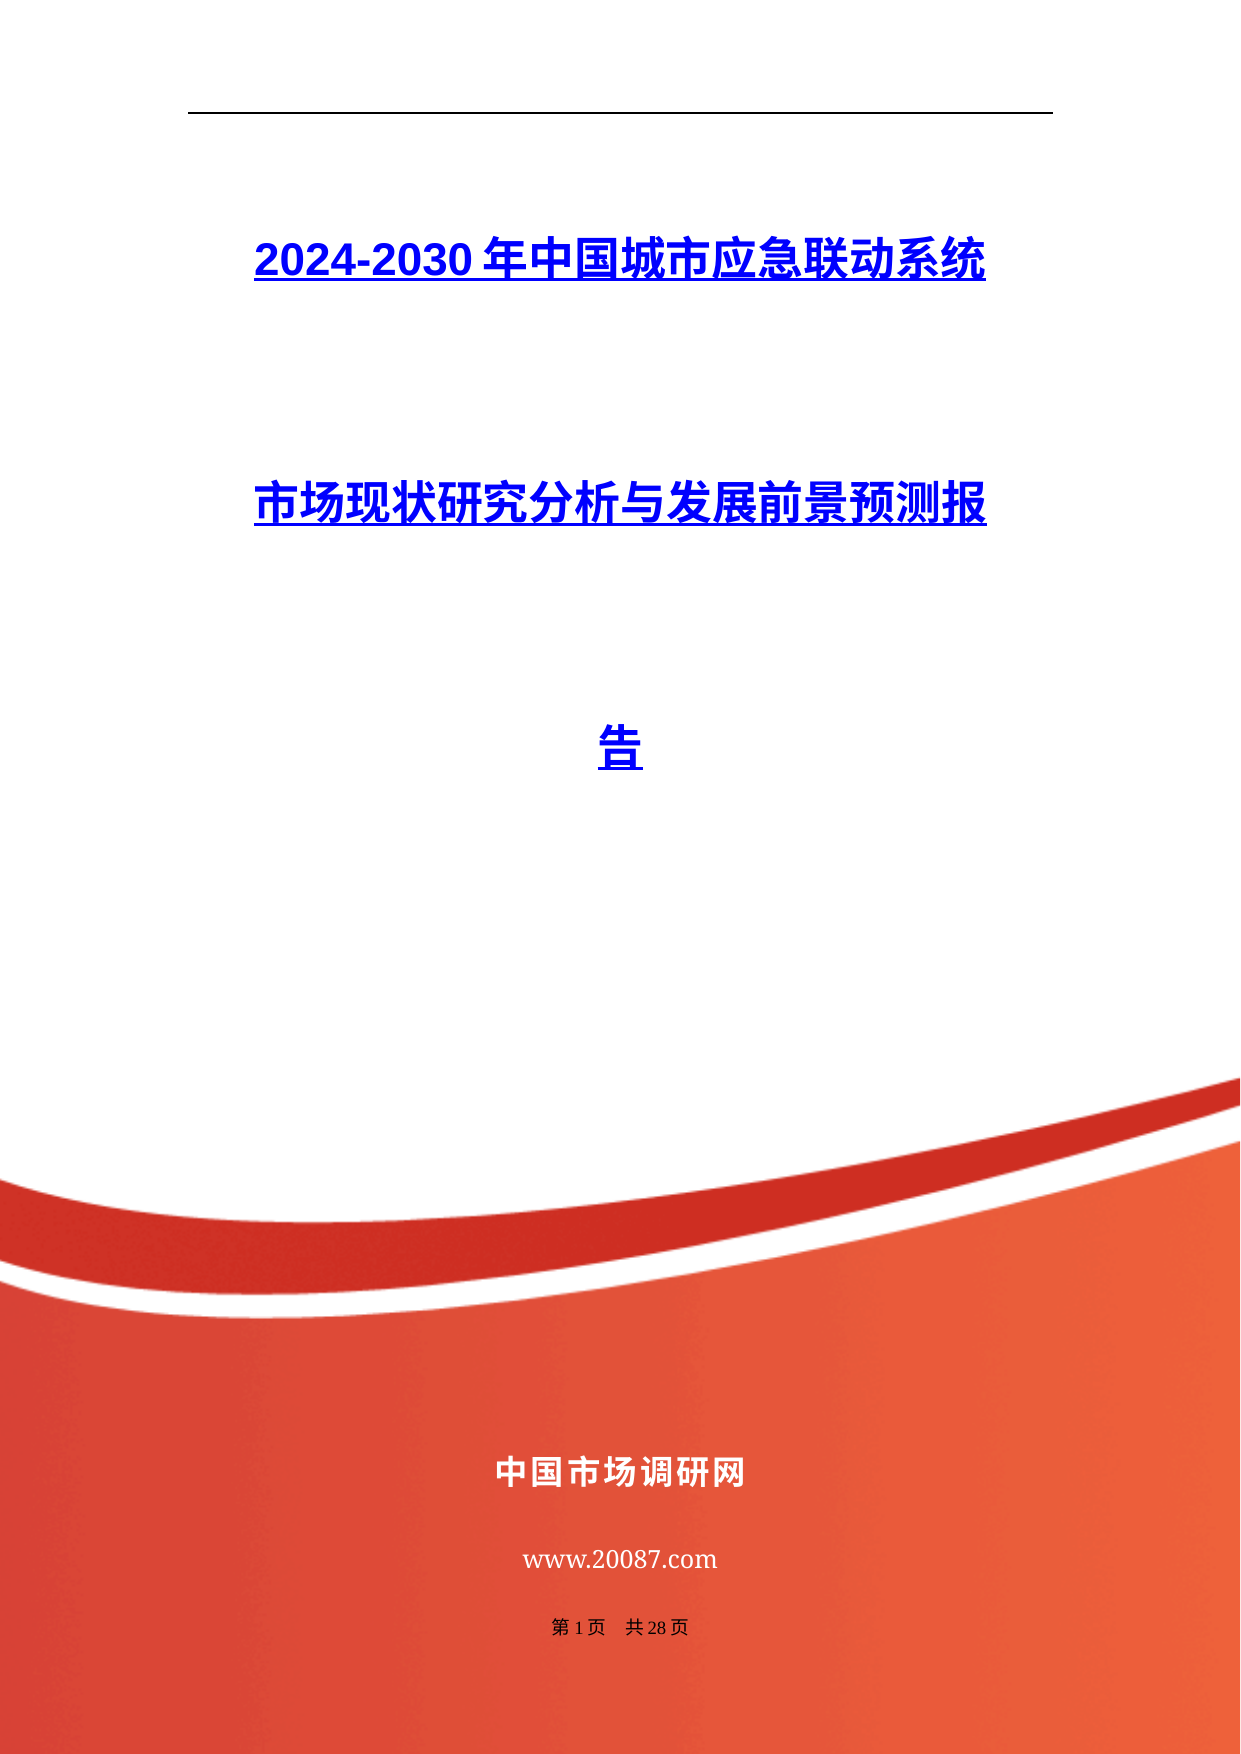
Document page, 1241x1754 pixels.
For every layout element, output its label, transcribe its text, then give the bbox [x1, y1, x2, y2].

text www.20087.com [187, 1526, 1053, 1591]
picture [0, 1006, 1241, 1754]
subtitle 中国市场调研网 [187, 1437, 1053, 1502]
table_header 2024-2030年中国城市应急联动系统市场现状研究分析与发展前景预测报告 [188, 207, 1053, 871]
